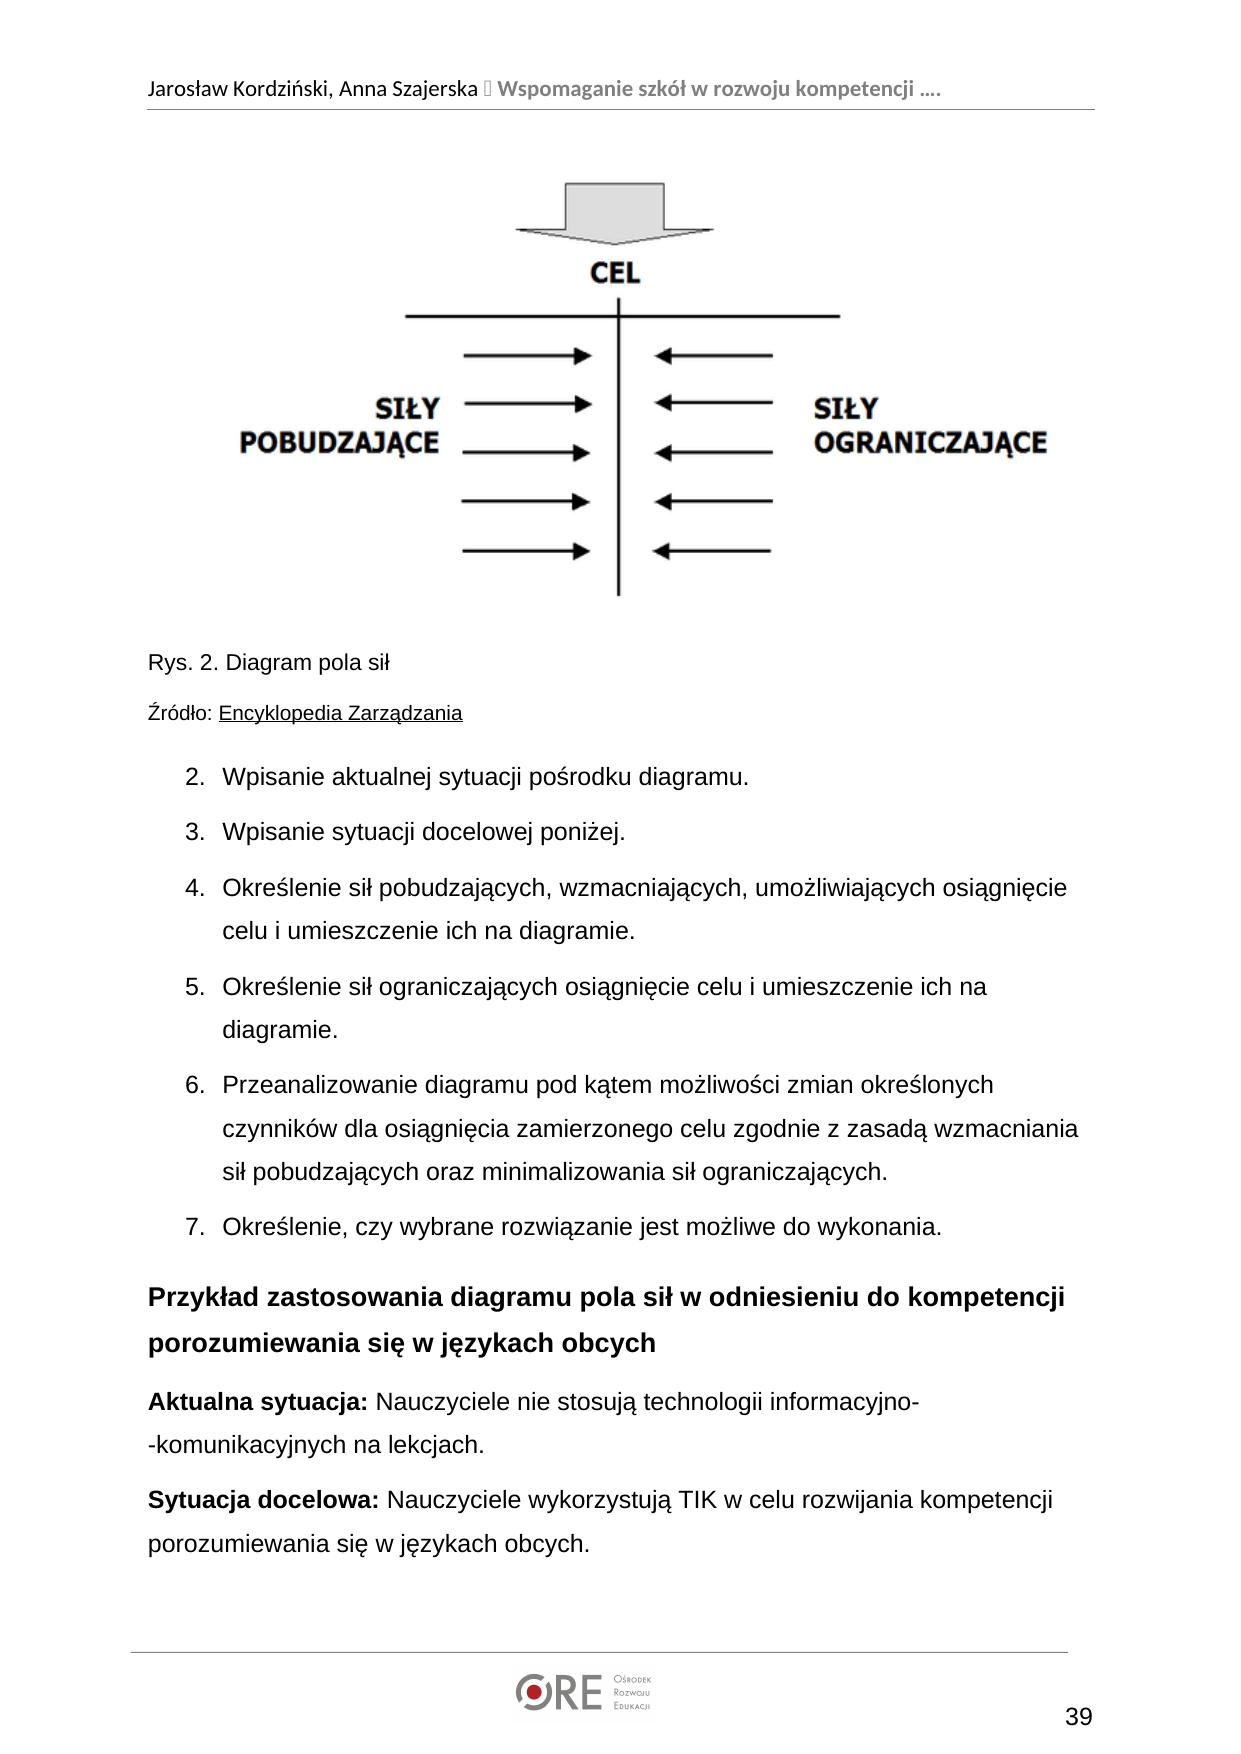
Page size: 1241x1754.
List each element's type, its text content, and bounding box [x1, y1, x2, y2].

list Określenie sił pobudzających, wzmacniających, umożliwiających osiągnięcie celu i umieszczenie ich na diagramie. [185, 873, 1093, 945]
picture [221, 174, 1063, 608]
list Wpisanie sytuacji docelowej poniżej. [185, 817, 1093, 846]
text Rys. 2. Diagram pola sił [148, 649, 1093, 675]
list Określenie, czy wybrane rozwiązanie jest możliwe do wykonania. [185, 1212, 1093, 1241]
subtitle Przykład zastosowania diagramu pola sił w odniesieniu do kompetencji porozumiewania się w językach obcych [148, 1281, 1093, 1359]
list Przeanalizowanie diagramu pod kątem możliwości zmian określonych czynników dla osiągnięcia zamierzonego celu zgodnie z zasadą wzmacniania sił pobudzających oraz minimalizowania sił ograniczających. [185, 1071, 1093, 1186]
picture [509, 1665, 657, 1722]
text Aktualna sytuacja: Nauczyciele nie stosują technologii informacyjno- -komunikacyjnych na lekcjach. [148, 1387, 1093, 1459]
text Sytuacja docelowa: Nauczyciele wykorzystują TIK w celu rozwijania kompetencji porozumiewania się w językach obcych. [148, 1486, 1093, 1557]
list Określenie sił ograniczających osiągnięcie celu i umieszczenie ich na diagramie. [185, 972, 1093, 1044]
text Źródło: Encyklopedia Zarządzania [148, 700, 1093, 724]
list Wpisanie aktualnej sytuacji pośrodku diagramu. [185, 762, 1093, 791]
